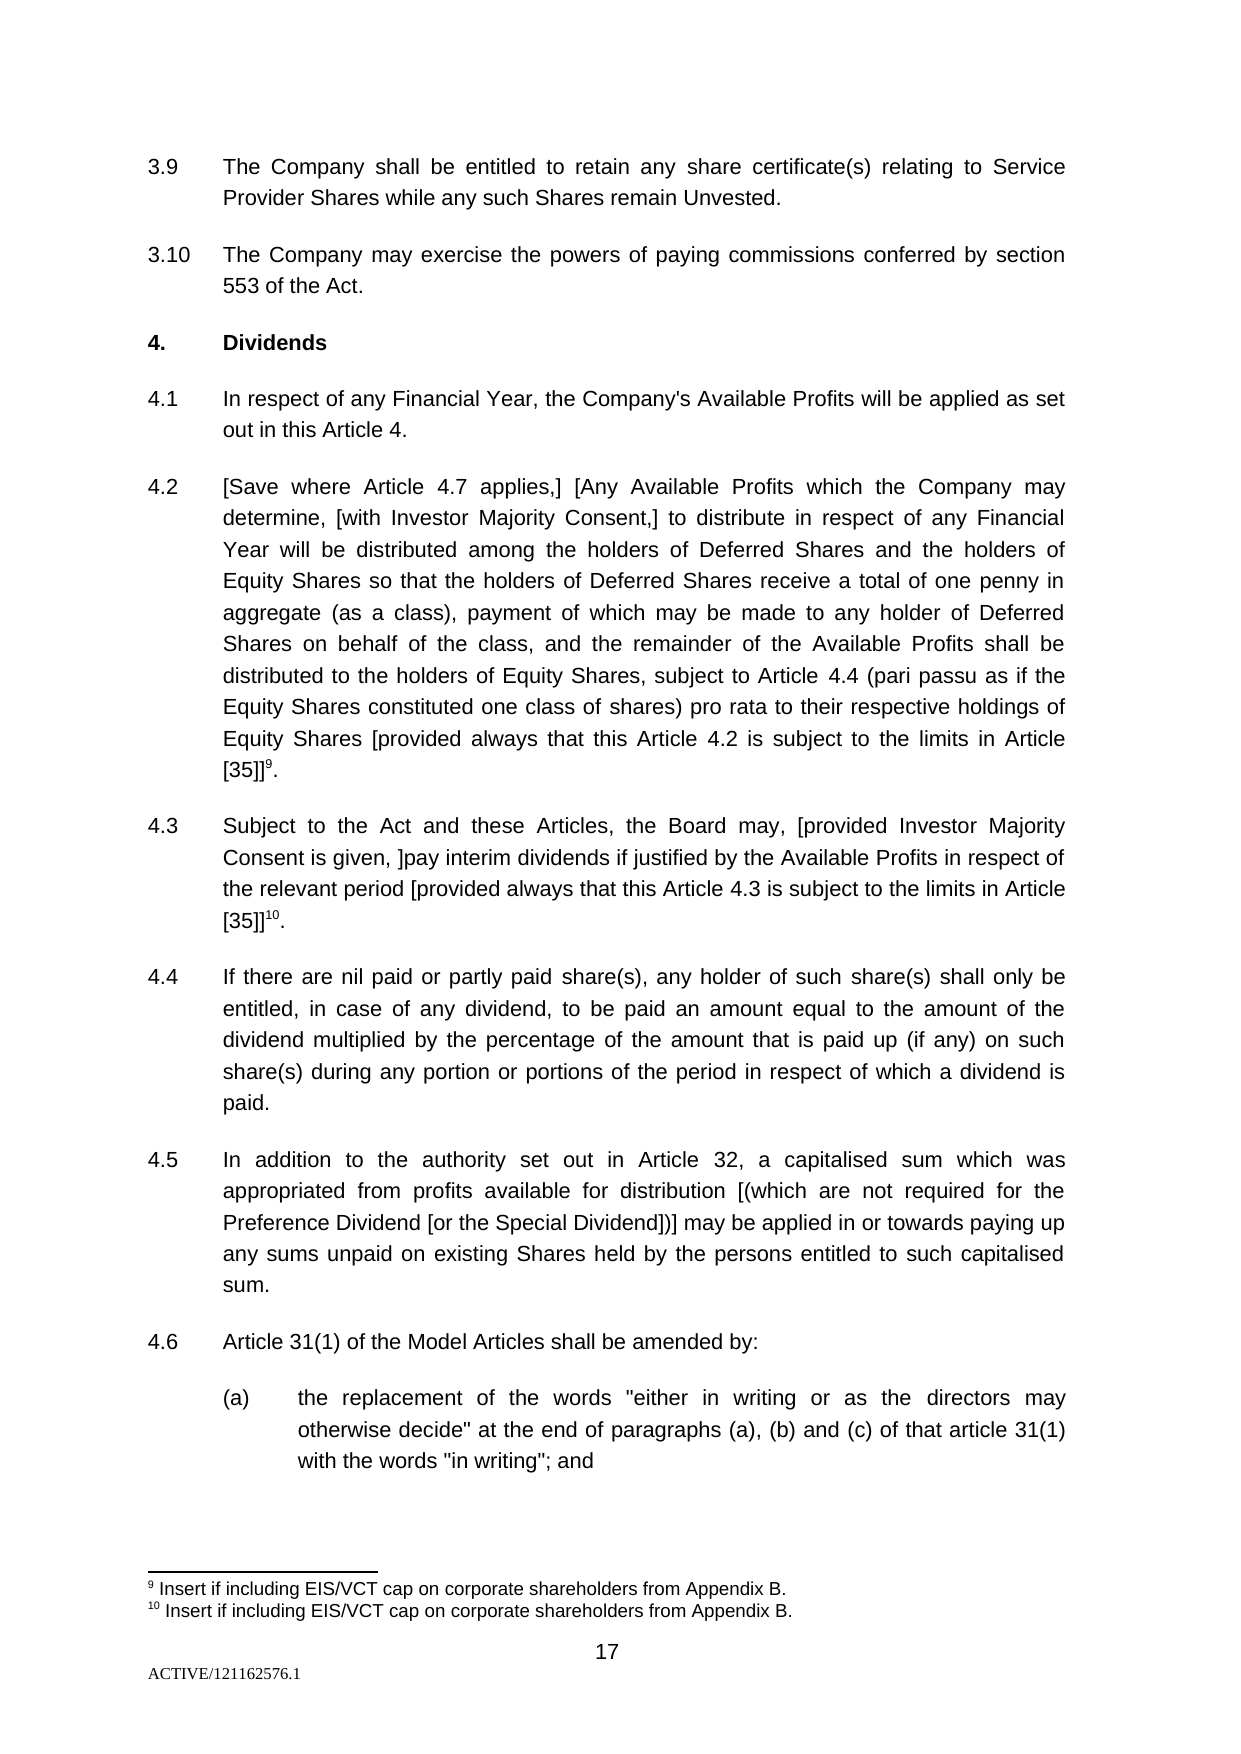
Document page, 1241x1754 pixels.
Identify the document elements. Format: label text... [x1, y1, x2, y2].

subtitle If there are nil paid or partly paid share(s), any holder of such share(s) shall only be entitled, in case of any dividend, to be paid an amount equal to the amount of the dividend multiplied by the percentage of the amount that is paid up (if any) on such share(s) during any portion or portions of the period in respect of which a dividend is paid. [148, 964, 1066, 1115]
subtitle Article 31(1) of the Model Articles shall be amended by: [148, 1329, 1066, 1354]
subtitle the replacement of the words "either in writing or as the directors may otherwise decide" at the end of paragraphs (a), (b) and (c) of that article 31(1) with the words "in writing"; and [223, 1385, 1066, 1473]
subtitle [Save where Article 4.7 applies,] [Any Available Profits which the Company may determine, [with Investor Majority Consent,] to distribute in respect of any Financial Year will be distributed among the holders of Deferred Shares and the holders of Equity Shares so that the holders of Deferred Shares receive a total of one penny in aggregate (as a class), payment of which may be made to any holder of Deferred Shares on behalf of the class, and the remainder of the Available Profits shall be distributed to the holders of Equity Shares, subject to Article 4.4 (pari passu as if the Equity Shares constituted one class of shares) pro rata to their respective holdings of Equity Shares [provided always that this Article 4.2 is subject to the limits in Article [35]]. [148, 474, 1066, 782]
subtitle The Company may exercise the powers of paying commissions conferred by section 553 of the Act. [148, 241, 1066, 298]
subtitle Dividends [148, 329, 1066, 354]
subtitle Subject to the Act and these Articles, the Board may, [provided Investor Majority Consent is given, ]pay interim dividends if justified by the Available Profits in respect of the relevant period [provided always that this Article 4.3 is subject to the limits in Article [35]]. [148, 813, 1066, 933]
subtitle The Company shall be entitled to retain any share certificate(s) relating to Service Provider Shares while any such Shares remain Unvested. [148, 153, 1066, 210]
subtitle In addition to the authority set out in Article 32, a capitalised sum which was appropriated from profits available for distribution [(which are not required for the Preference Dividend [or the Special Dividend])] may be applied in or towards paying up any sums unpaid on existing Shares held by the persons entitled to such capitalised sum. [148, 1146, 1066, 1297]
subtitle In respect of any Financial Year, the Company's Available Profits will be applied as set out in this Article 4. [148, 386, 1066, 442]
